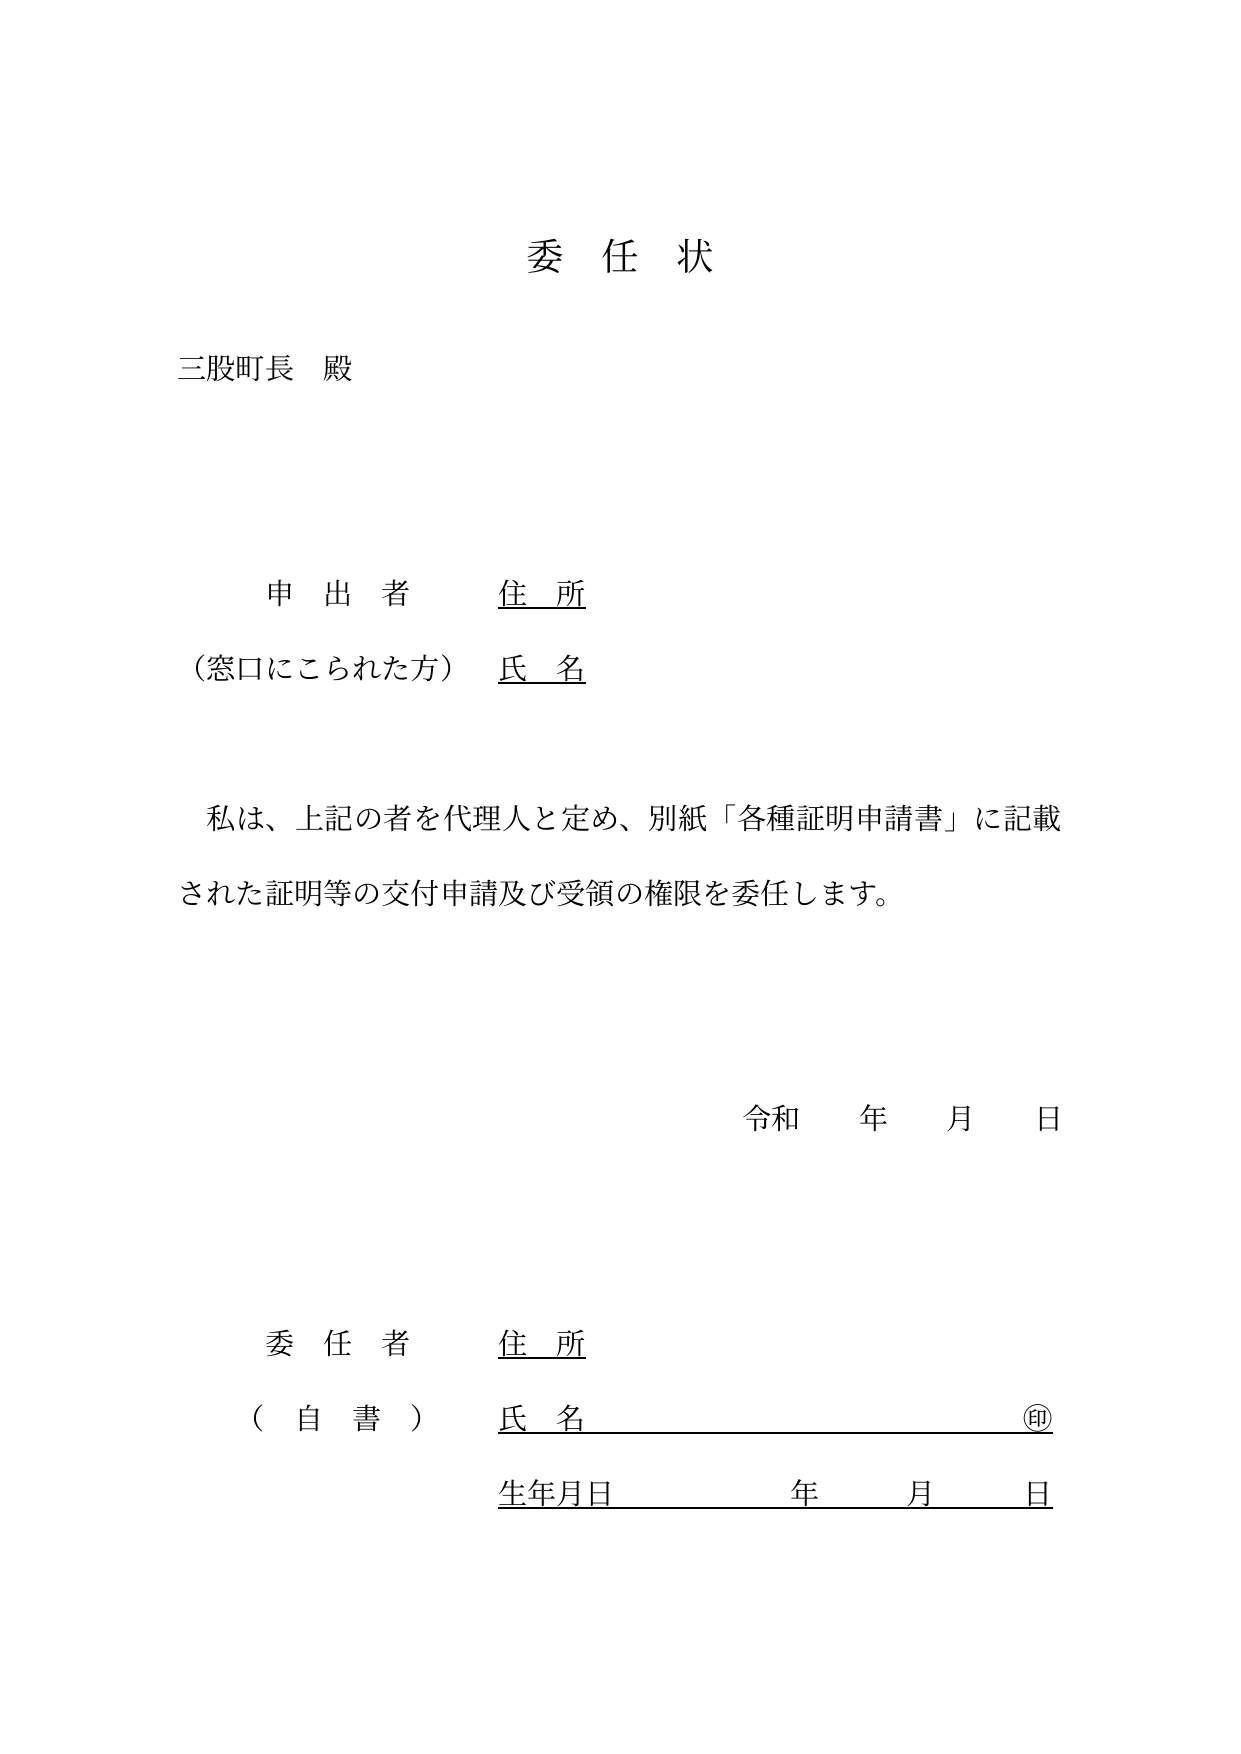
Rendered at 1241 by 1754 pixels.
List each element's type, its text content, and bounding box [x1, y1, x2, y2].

text 委 任 者 住 所 [177, 1304, 1063, 1379]
text 私は、上記の者を代理人と定め、別紙「各種証明申請書」に記載された証明等の交付申請及び受領の権限を委任します。 [177, 779, 1063, 929]
text 申 出 者 住 所 [177, 554, 1063, 629]
text 令和 年 月 日 [177, 1079, 1063, 1154]
text 生年月日 年 月 日 [177, 1454, 1063, 1529]
text （窓口にこられた方） 氏 名 [177, 629, 1063, 704]
text 三股町長 殿 [177, 329, 1063, 404]
text （ 自 書 ） 氏 名 ㊞ [177, 1379, 1063, 1454]
text 委 任 状 [177, 217, 1063, 292]
